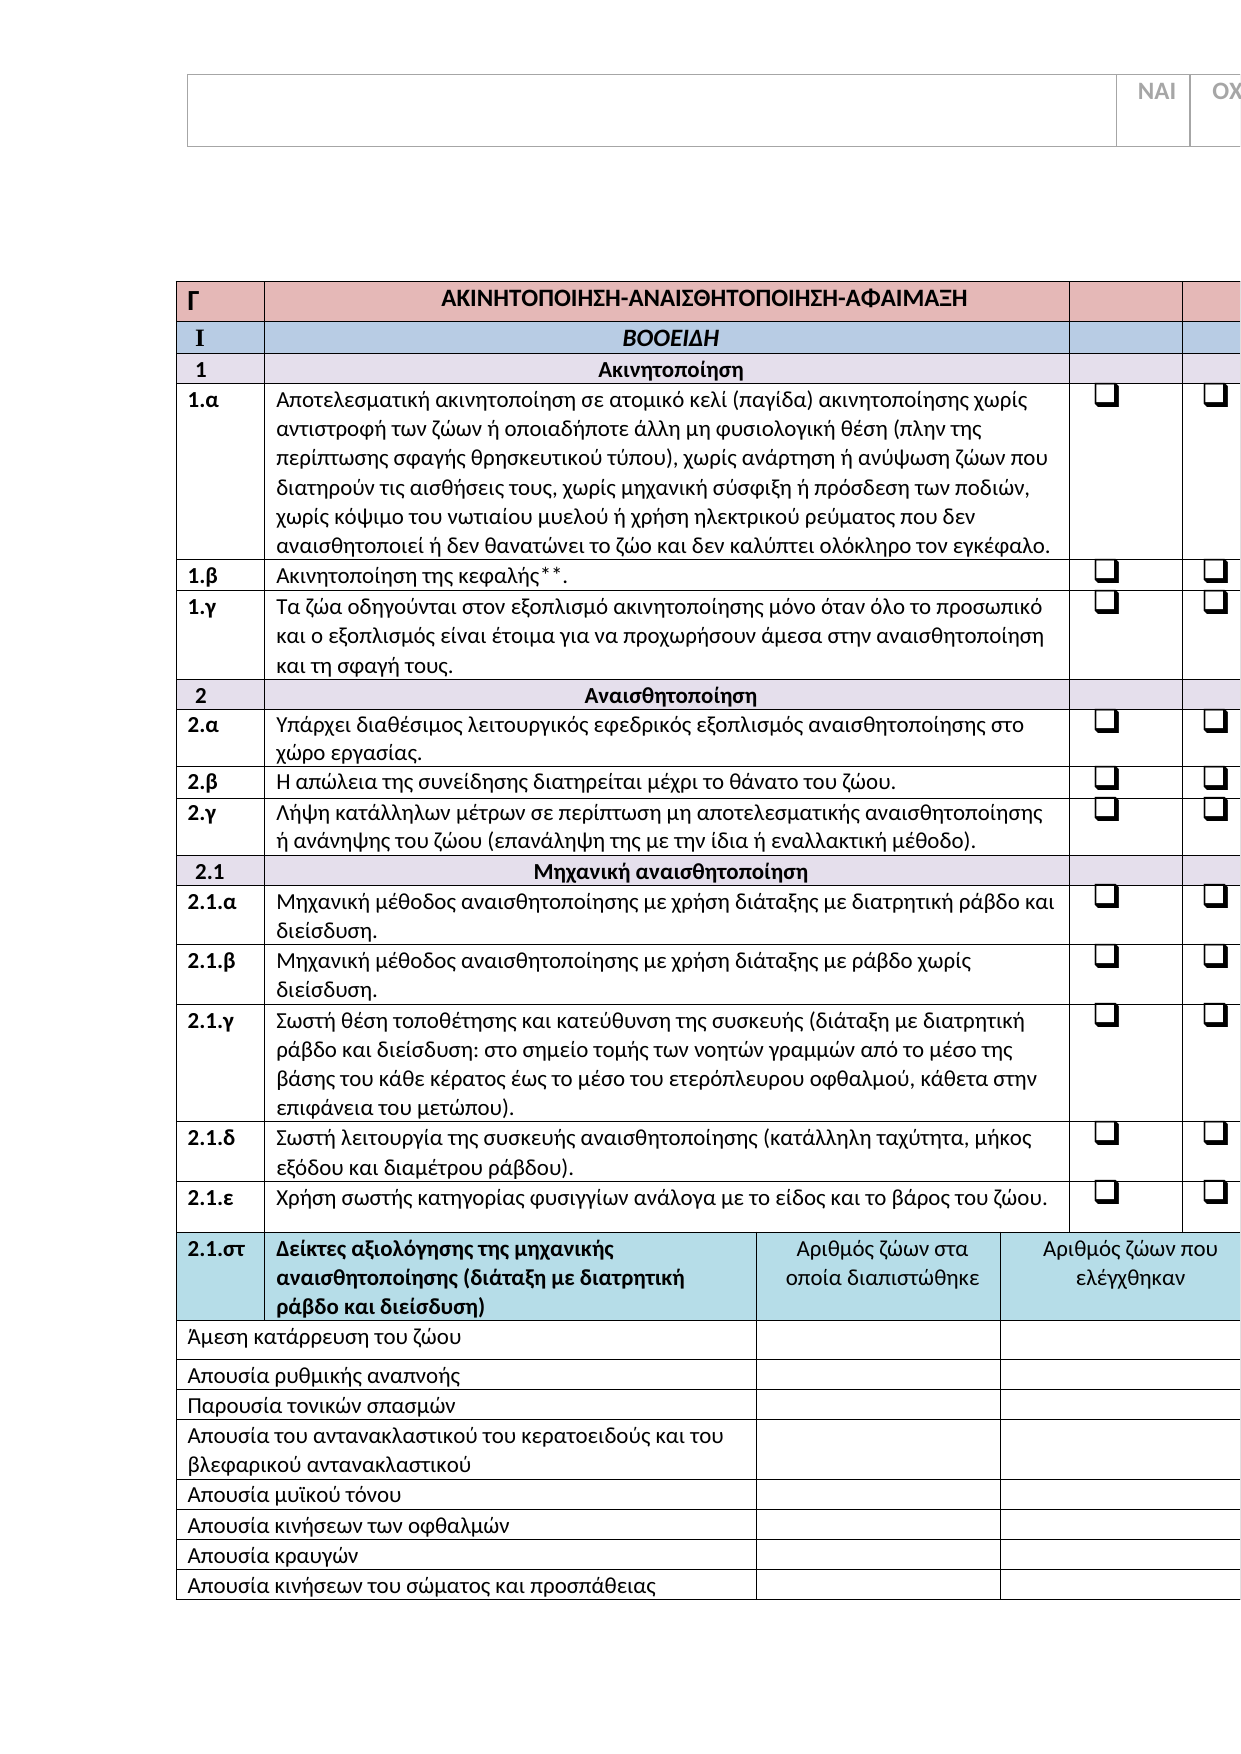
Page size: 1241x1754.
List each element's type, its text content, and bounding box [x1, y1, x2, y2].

table_cell 1 [177, 354, 264, 383]
table_cell [757, 1390, 1000, 1419]
table_cell [1070, 886, 1182, 944]
table_cell Ακινητοποίηση της κεφαλής**. [265, 560, 1069, 590]
table_cell Απουσία ρυθμικής αναπνοής [177, 1360, 756, 1389]
table_cell [1183, 1122, 1240, 1181]
table_cell [1001, 1360, 1240, 1389]
table_cell [1183, 560, 1240, 590]
table_cell 2.1.στ [177, 1233, 264, 1320]
table_cell Λήψη κατάλληλων μέτρων σε περίπτωση μη αποτελεσματικής αναισθητοποίησης ή ανάνηψης του ζώου (επανάληψη της με την ίδια ή εναλλακτική μέθοδο). [265, 799, 1069, 854]
table_cell Αποτελεσματική ακινητοποίηση σε ατομικό κελί (παγίδα) ακινητοποίησης χωρίς αντιστροφή των ζώων ή οποιαδήποτε άλλη μη φυσιολογική θέση (πλην της περίπτωσης σφαγής θρησκευτικού τύπου), χωρίς ανάρτηση ή ανύψωση ζώων που διατηρούν τις αισθήσεις τους, χωρίς μηχανική σύσφιξη ή πρόσδεση των ποδιών, χωρίς κόψιμο του νωτιαίου μυελού ή χρήση ηλεκτρικού ρεύματος που δεν αναισθητοποιεί ή δεν θανατώνει το ζώο και δεν καλύπτει ολόκληρο τον εγκέφαλο. [265, 384, 1069, 559]
table_cell 2.1.γ [177, 1005, 264, 1121]
table_cell [757, 1510, 1000, 1539]
table_cell 2.β [177, 767, 264, 797]
table_cell Αριθμός ζώων στα οποία διαπιστώθηκε [757, 1233, 1000, 1320]
table_cell [1183, 322, 1240, 353]
table_cell [1070, 856, 1182, 885]
table_header ΑΚΙΝΗΤΟΠΟΙΗΣΗ-ΑΝΑΙΣΘΗΤΟΠΟΙΗΣΗ-ΑΦΑΙΜΑΞΗ [265, 282, 1069, 321]
table_cell [1183, 710, 1240, 766]
table_cell 2.1.ε [177, 1182, 264, 1232]
table_cell [1183, 856, 1240, 885]
table_cell Μηχανική μέθοδος αναισθητοποίησης με χρήση διάταξης με διατρητική ράβδο και διείσδυση. [265, 886, 1069, 944]
table_cell Αριθμός ζώων που ελέγχθηκαν [1001, 1233, 1240, 1320]
table_cell [1070, 710, 1182, 766]
table_cell [1070, 354, 1182, 383]
table_cell [1001, 1540, 1240, 1569]
table_cell Απουσία μυϊκού τόνου [177, 1480, 756, 1509]
table_header [1070, 282, 1182, 321]
table_cell [1001, 1390, 1240, 1419]
table_cell [1070, 767, 1182, 797]
table_cell [1001, 1510, 1240, 1539]
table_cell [177, 1570, 756, 1599]
table_cell ΒΟΟΕΙΔΗ [265, 322, 1069, 353]
table_cell [757, 1360, 1000, 1389]
table_cell [1070, 560, 1182, 590]
table_cell 1.α [177, 384, 264, 559]
table_cell 2 [177, 680, 264, 709]
table_cell Δείκτες αξιολόγησης της μηχανικής αναισθητοποίησης (διάταξη με διατρητική ράβδο και διείσδυση) [265, 1233, 756, 1320]
table_cell Σωστή θέση τοποθέτησης και κατεύθυνση της συσκευής (διάταξη με διατρητική ράβδο και διείσδυση: στο σημείο τομής των νοητών γραμμών από το μέσο της βάσης του κάθε κέρατος έως το μέσο του ετερόπλευρου οφθαλμού, κάθετα στην επιφάνεια του μετώπου). [265, 1005, 1069, 1121]
table_cell 2.1.δ [177, 1122, 264, 1181]
table_cell 2.1 [177, 856, 264, 885]
table_cell [1001, 1480, 1240, 1509]
table_cell Αναισθητοποίηση [265, 680, 1069, 709]
table_cell [1183, 384, 1240, 559]
table_cell [757, 1540, 1000, 1569]
table_cell [1001, 1321, 1240, 1359]
table_cell 1.γ [177, 591, 264, 679]
table_cell [757, 1570, 1000, 1599]
table_cell Τα ζώα οδηγούνται στον εξοπλισμό ακινητοποίησης μόνο όταν όλο το προσωπικό και ο εξοπλισμός είναι έτοιμα για να προχωρήσουν άμεσα στην αναισθητοποίηση και τη σφαγή τους. [265, 591, 1069, 679]
table_cell Υπάρχει διαθέσιμος λειτουργικός εφεδρικός εξοπλισμός αναισθητοποίησης στο χώρο εργασίας. [265, 710, 1069, 766]
table_cell [757, 1480, 1000, 1509]
table_cell [1001, 1570, 1240, 1599]
table_cell [757, 1321, 1000, 1359]
table_cell [1070, 1005, 1182, 1121]
table_cell [1183, 354, 1240, 383]
table_cell 1.β [177, 560, 264, 590]
table_cell Ακινητοποίηση [265, 354, 1069, 383]
table_cell [1183, 591, 1240, 679]
table_cell Μηχανική αναισθητοποίηση [265, 856, 1069, 885]
table_cell Σωστή λειτουργία της συσκευής αναισθητοποίησης (κατάλληλη ταχύτητα, μήκος εξόδου και διαμέτρου ράβδου). [265, 1122, 1069, 1181]
table_cell [1183, 945, 1240, 1003]
table_cell [1183, 1182, 1240, 1232]
table_cell [1070, 945, 1182, 1003]
table_cell Χρήση σωστής κατηγορίας φυσιγγίων ανάλογα με το είδος και το βάρος του ζώου. [265, 1182, 1069, 1232]
table_cell [1183, 799, 1240, 854]
table_cell [1001, 1420, 1240, 1478]
table_cell Η απώλεια της συνείδησης διατηρείται μέχρι το θάνατο του ζώου. [265, 767, 1069, 797]
table_cell [1070, 1182, 1182, 1232]
table_cell 2.α [177, 710, 264, 766]
table_cell [1183, 767, 1240, 797]
table_cell 2.γ [177, 799, 264, 854]
table_cell [1183, 1005, 1240, 1121]
table_header [1183, 282, 1240, 321]
table_cell [1183, 886, 1240, 944]
table_cell [1070, 591, 1182, 679]
table_cell [1070, 680, 1182, 709]
table_cell [1070, 799, 1182, 854]
table_cell Απουσία του αντανακλαστικού του κερατοειδούς και του βλεφαρικού αντανακλαστικού [177, 1420, 756, 1478]
table_cell Παρουσία τονικών σπασμών [177, 1390, 756, 1419]
table_cell [757, 1420, 1000, 1478]
table_header Γ [177, 282, 264, 321]
table_cell [1070, 384, 1182, 559]
table_cell [1070, 1122, 1182, 1181]
table_cell Μηχανική μέθοδος αναισθητοποίησης με χρήση διάταξης με ράβδο χωρίς διείσδυση. [265, 945, 1069, 1003]
table_cell 2.1.α [177, 886, 264, 944]
table_cell [1183, 680, 1240, 709]
table_cell Ι [177, 322, 264, 353]
table_cell 2.1.β [177, 945, 264, 1003]
table_cell Άμεση κατάρρευση του ζώου [177, 1321, 756, 1359]
table_cell Απουσία κραυγών [177, 1540, 756, 1569]
table_cell [1070, 322, 1182, 353]
table_cell Απουσία κινήσεων των οφθαλμών [177, 1510, 756, 1539]
